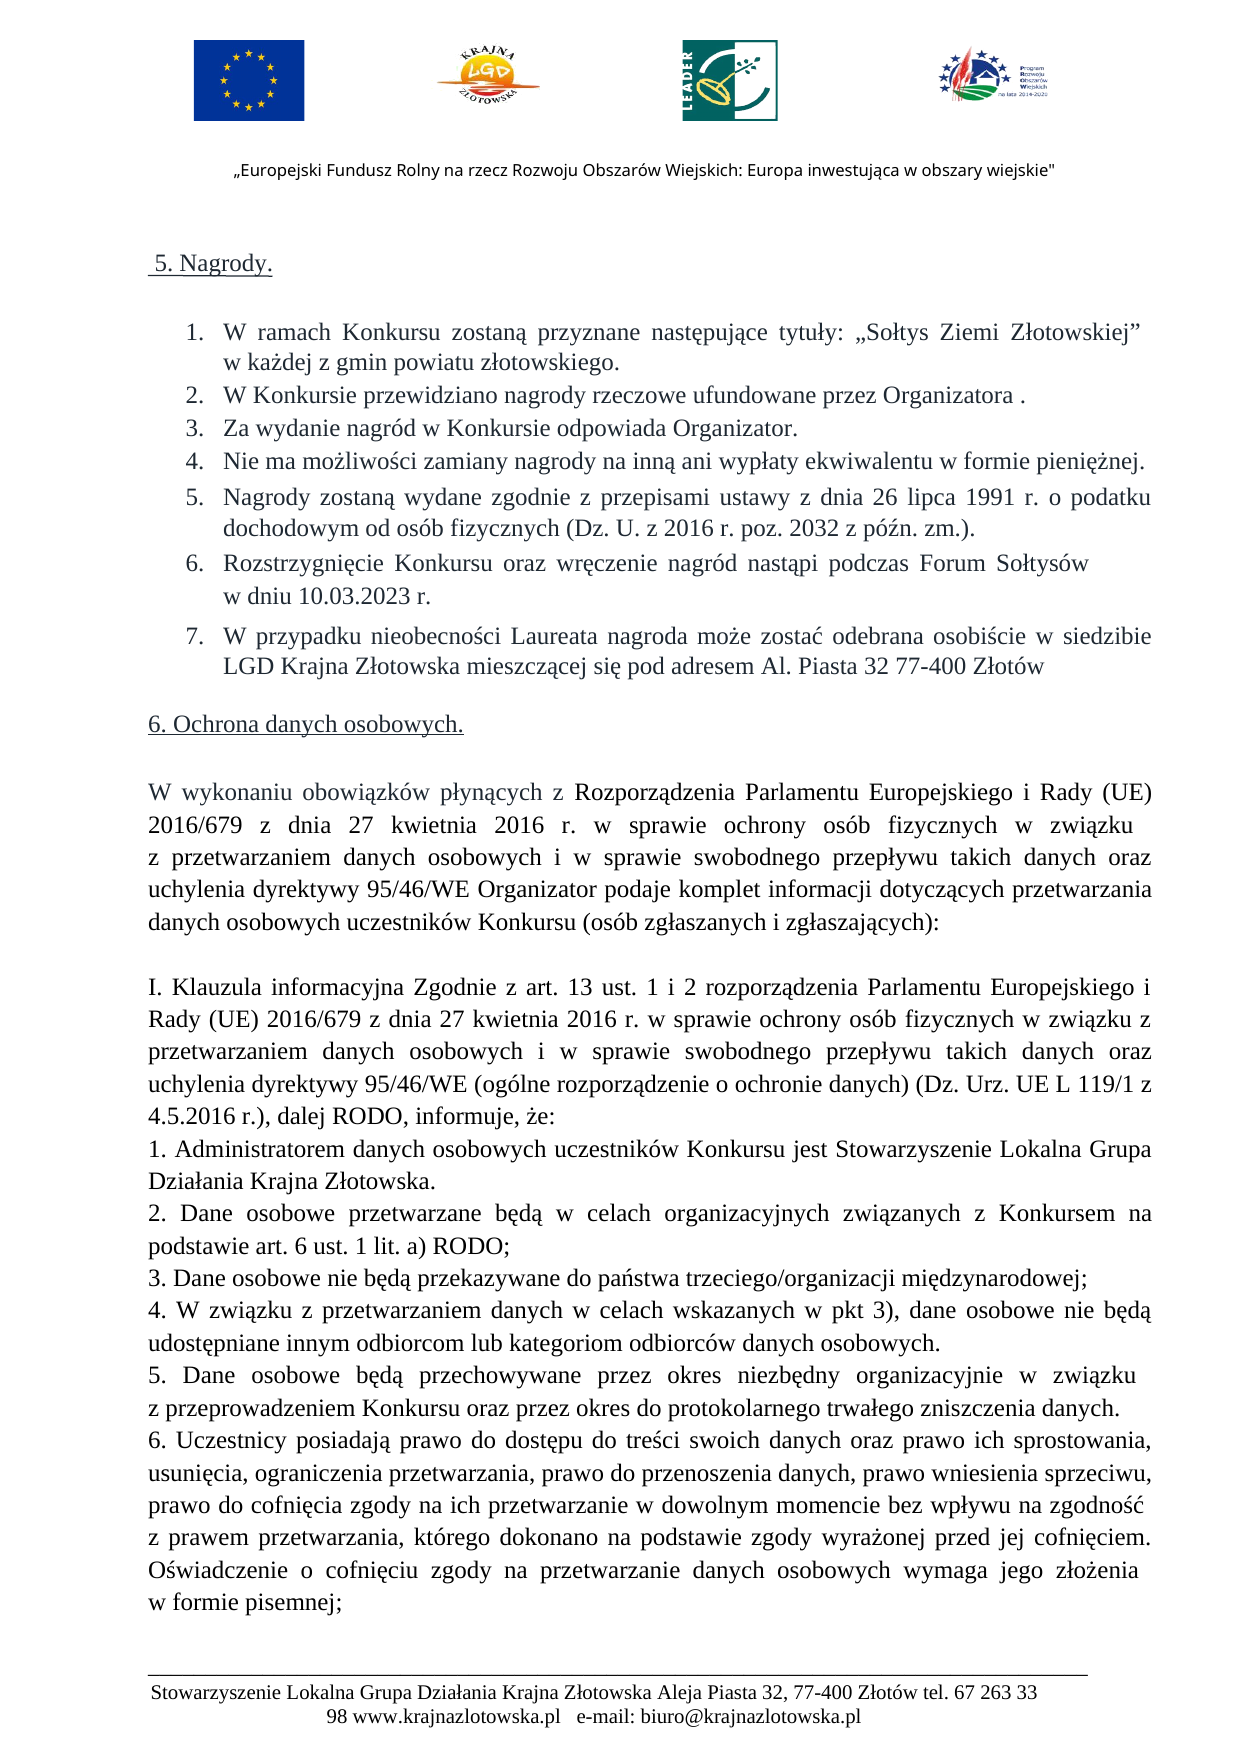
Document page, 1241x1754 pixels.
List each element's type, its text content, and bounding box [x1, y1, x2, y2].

list W ramach Konkursu zostaną przyznane następujące tytuły: „Sołtys Ziemi Złotowskiej” w każdej z gmin powiatu złotowskiego. [185, 317, 1153, 376]
text 6. Uczestnicy posiadają prawo do dostępu do treści swoich danych oraz prawo ich sprostowania, usunięcia, ograniczenia przetwarzania, prawo do przenoszenia danych, prawo wniesienia sprzeciwu, prawo do cofnięcia zgody na ich przetwarzanie w dowolnym momencie bez wpływu na zgodność z prawem przetwarzania, którego dokonano na podstawie zgody wyrażonej przed jej cofnięciem. Oświadczenie o cofnięciu zgody na przetwarzanie danych osobowych wymaga jego złożenia w formie pisemnej; [148, 1425, 1153, 1616]
text 4. W związku z przetwarzaniem danych w celach wskazanych w pkt 3), dane osobowe nie będą udostępniane innym odbiorcom lub kategoriom odbiorców danych osobowych. [148, 1296, 1153, 1357]
list W przypadku nieobecności Laureata nagroda może zostać odebrana osobiście w siedzibie LGD Krajna Złotowska mieszczącej się pod adresem Al. Piasta 32 77-400 Złotów [185, 621, 1153, 680]
text W wykonaniu obowiązków płynących z Rozporządzenia Parlamentu Europejskiego i Rady (UE) 2016/679 z dnia 27 kwietnia 2016 r. w sprawie ochrony osób fizycznych w związku z przetwarzaniem danych osobowych i w sprawie swobodnego przepływu takich danych oraz uchylenia dyrektywy 95/46/WE Organizator podaje komplet informacji dotyczących przetwarzania danych osobowych uczestników Konkursu (osób zgłaszanych i zgłaszających): [148, 777, 1153, 936]
picture [430, 29, 546, 121]
picture [932, 29, 1071, 121]
text I. Klauzula informacyjna Zgodnie z art. 13 ust. 1 i 2 rozporządzenia Parlamentu Europejskiego i Rady (UE) 2016/679 z dnia 27 kwietnia 2016 r. w sprawie ochrony osób fizycznych w związku z przetwarzaniem danych osobowych i w sprawie swobodnego przepływu takich danych oraz uchylenia dyrektywy 95/46/WE (ogólne rozporządzenie o ochronie danych) (Dz. Urz. UE L 119/1 z 4.5.2016 r.), dalej RODO, informuje, że: [148, 972, 1153, 1130]
text 1. Administratorem danych osobowych uczestników Konkursu jest Stowarzyszenie Lokalna Grupa Działania Krajna Złotowska. [148, 1134, 1153, 1195]
list Za wydanie nagród w Konkursie odpowiada Organizator. [185, 413, 1153, 442]
list Rozstrzygnięcie Konkursu oraz wręczenie nagród nastąpi podczas Forum Sołtysów w dniu 10.03.2023 r. [185, 548, 1101, 610]
picture [682, 40, 778, 121]
list Nie ma możliwości zamiany nagrody na inną ani wypłaty ekwiwalentu w formie pieniężnej. [185, 446, 1153, 475]
list Nagrody. [154, 248, 1153, 277]
picture [193, 40, 305, 121]
text 2. Dane osobowe przetwarzane będą w celach organizacyjnych związanych z Konkursem na podstawie art. 6 ust. 1 lit. a) RODO; [148, 1198, 1153, 1259]
text 6. Ochrona danych osobowych. [148, 709, 1153, 737]
text 3. Dane osobowe nie będą przekazywane do państwa trzeciego/organizacji międzynarodowej; [148, 1263, 1153, 1292]
list Nagrody zostaną wydane zgodnie z przepisami ustawy z dnia 26 lipca 1991 r. o podatku dochodowym od osób fizycznych (Dz. U. z 2016 r. poz. 2032 z późn. zm.). [185, 482, 1153, 542]
text 5. Dane osobowe będą przechowywane przez okres niezbędny organizacyjnie w związku z przeprowadzeniem Konkursu oraz przez okres do protokolarnego trwałego zniszczenia danych. [148, 1360, 1153, 1422]
list W Konkursie przewidziano nagrody rzeczowe ufundowane przez Organizatora . [185, 380, 1153, 409]
